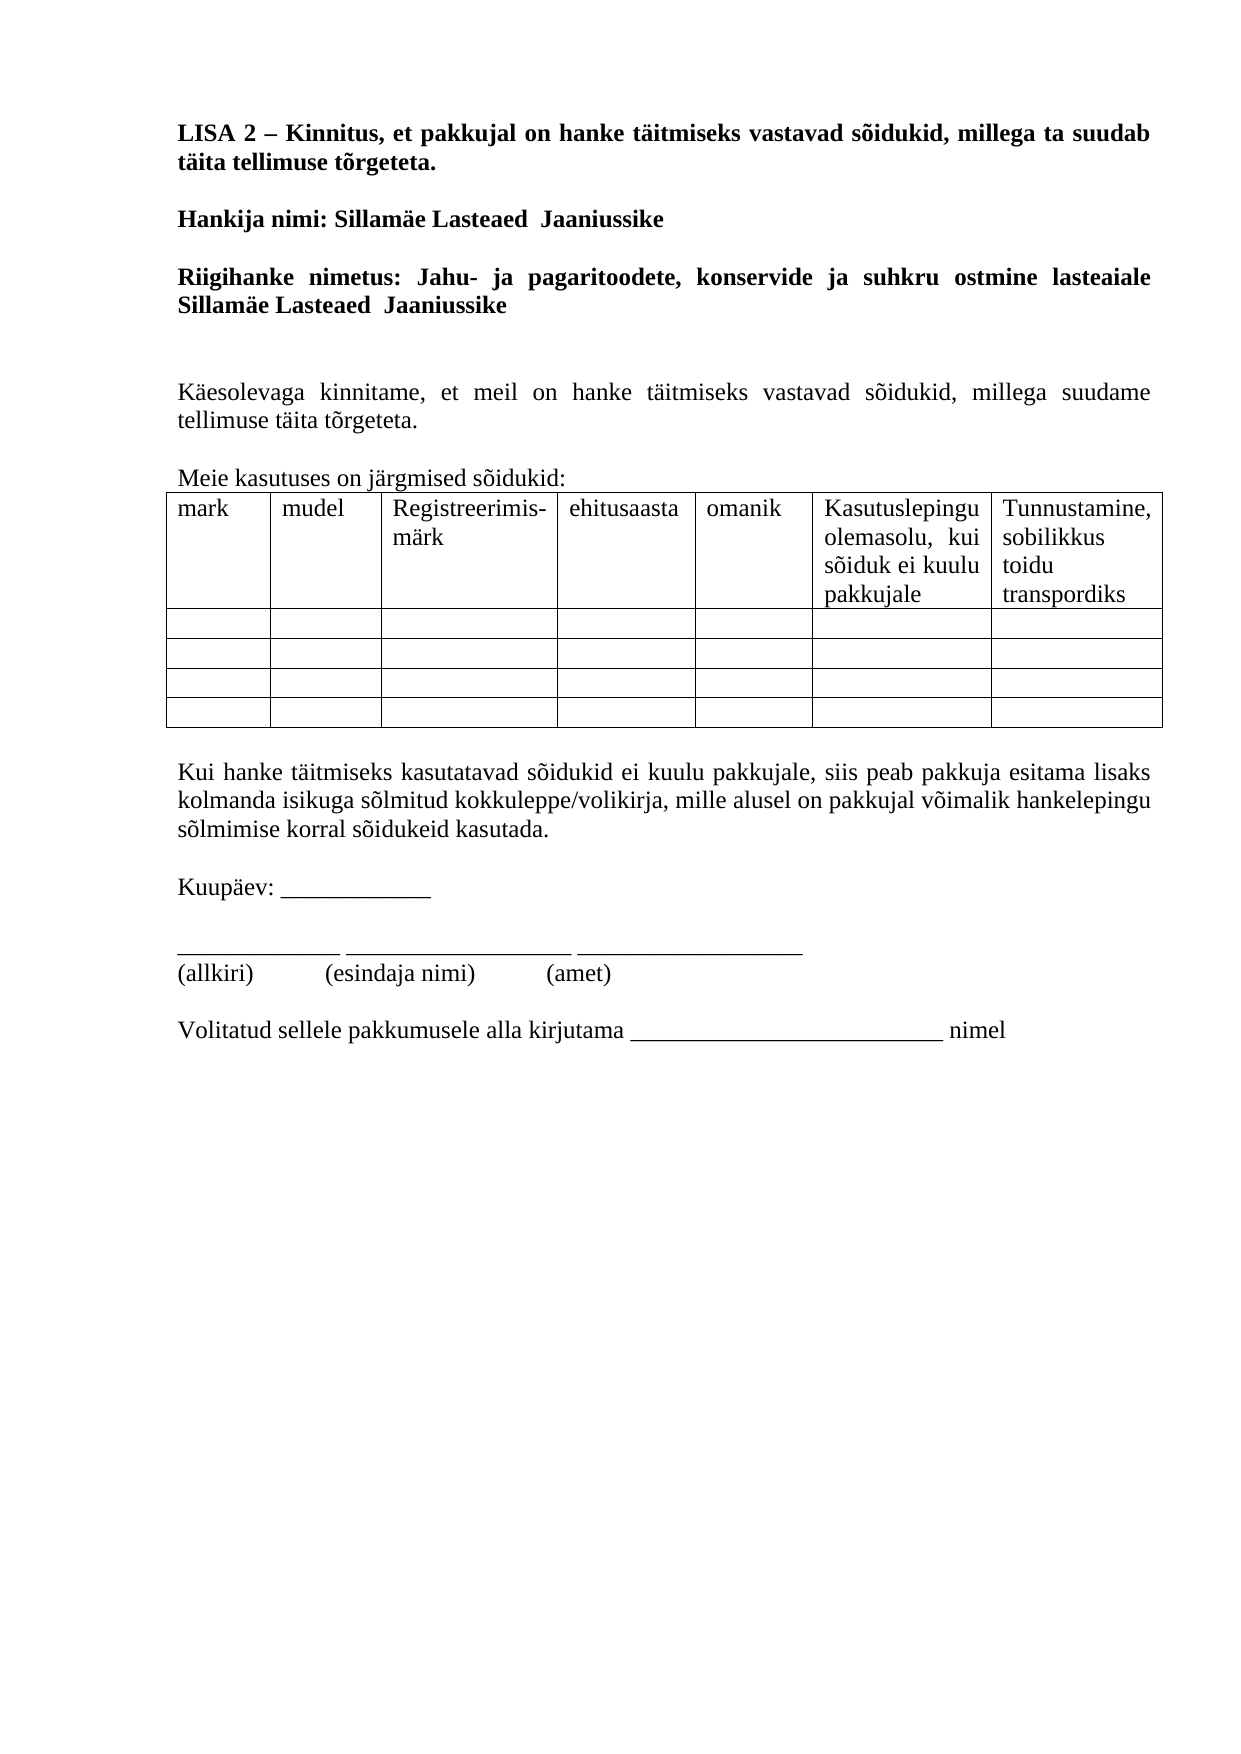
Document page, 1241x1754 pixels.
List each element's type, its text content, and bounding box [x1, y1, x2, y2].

table_cell [558, 609, 695, 638]
table_cell [696, 698, 812, 727]
text (allkiri) (esindaja nimi) (amet) [177, 958, 1152, 987]
table_cell [992, 669, 1162, 697]
table_cell [813, 669, 991, 697]
table_cell [271, 669, 381, 697]
table_cell [558, 639, 695, 667]
table_cell [696, 609, 812, 638]
text Kui hanke täitmiseks kasutatavad sõidukid ei kuulu pakkujale, siis peab pakkuja esitama lisaks kolmanda isikuga sõlmitud kokkuleppe/volikirja, mille alusel on pakkujal võimalik hankelepingu sõlmimise korral sõidukeid kasutada. [177, 757, 1152, 843]
table_cell [382, 698, 557, 727]
text Käesolevaga kinnitame, et meil on hanke täitmiseks vastavad sõidukid, millega suudame tellimuse täita tõrgeteta. [177, 377, 1152, 434]
table_cell [558, 698, 695, 727]
table_cell [558, 669, 695, 697]
text LISA 2 – Kinnitus, et pakkujal on hanke täitmiseks vastavad sõidukid, millega ta suudab täita tellimuse tõrgeteta. [177, 118, 1152, 176]
table_header Tunnustamine, sobilikkus toidu transpordiks [992, 493, 1162, 608]
table_header Registreerimis-märk [382, 493, 557, 608]
table_header mudel [271, 493, 381, 608]
table_cell [696, 669, 812, 697]
text Riigihanke nimetus: Jahu- ja pagaritoodete, konservide ja suhkru ostmine lasteaiale Sillamäe Lasteaed Jaaniussike [177, 262, 1152, 319]
text Meie kasutuses on järgmised sõidukid: [177, 463, 1152, 492]
text Volitatud sellele pakkumusele alla kirjutama _________________________ nimel [177, 1016, 1152, 1044]
table_header mark [167, 493, 270, 608]
table_cell [382, 669, 557, 697]
table_cell [992, 698, 1162, 727]
table_cell [167, 669, 270, 697]
table_cell [167, 609, 270, 638]
text Kuupäev: ____________ [177, 872, 1152, 901]
table_cell [382, 639, 557, 667]
table_cell [382, 609, 557, 638]
table_cell [813, 639, 991, 667]
table_cell [271, 698, 381, 727]
table_cell [992, 639, 1162, 667]
table_cell [696, 639, 812, 667]
text _____________ __________________ __________________ [177, 929, 1152, 958]
text Hankija nimi: Sillamäe Lasteaed Jaaniussike [177, 204, 1152, 233]
table_header omanik [696, 493, 812, 608]
table_cell [167, 639, 270, 667]
table_cell [813, 609, 991, 638]
table_cell [167, 698, 270, 727]
table_header Kasutuslepingu olemasolu, kui sõiduk ei kuulu pakkujale [813, 493, 991, 608]
table_header ehitusaasta [558, 493, 695, 608]
table_cell [992, 609, 1162, 638]
table_cell [271, 609, 381, 638]
table_cell [271, 639, 381, 667]
table_cell [813, 698, 991, 727]
